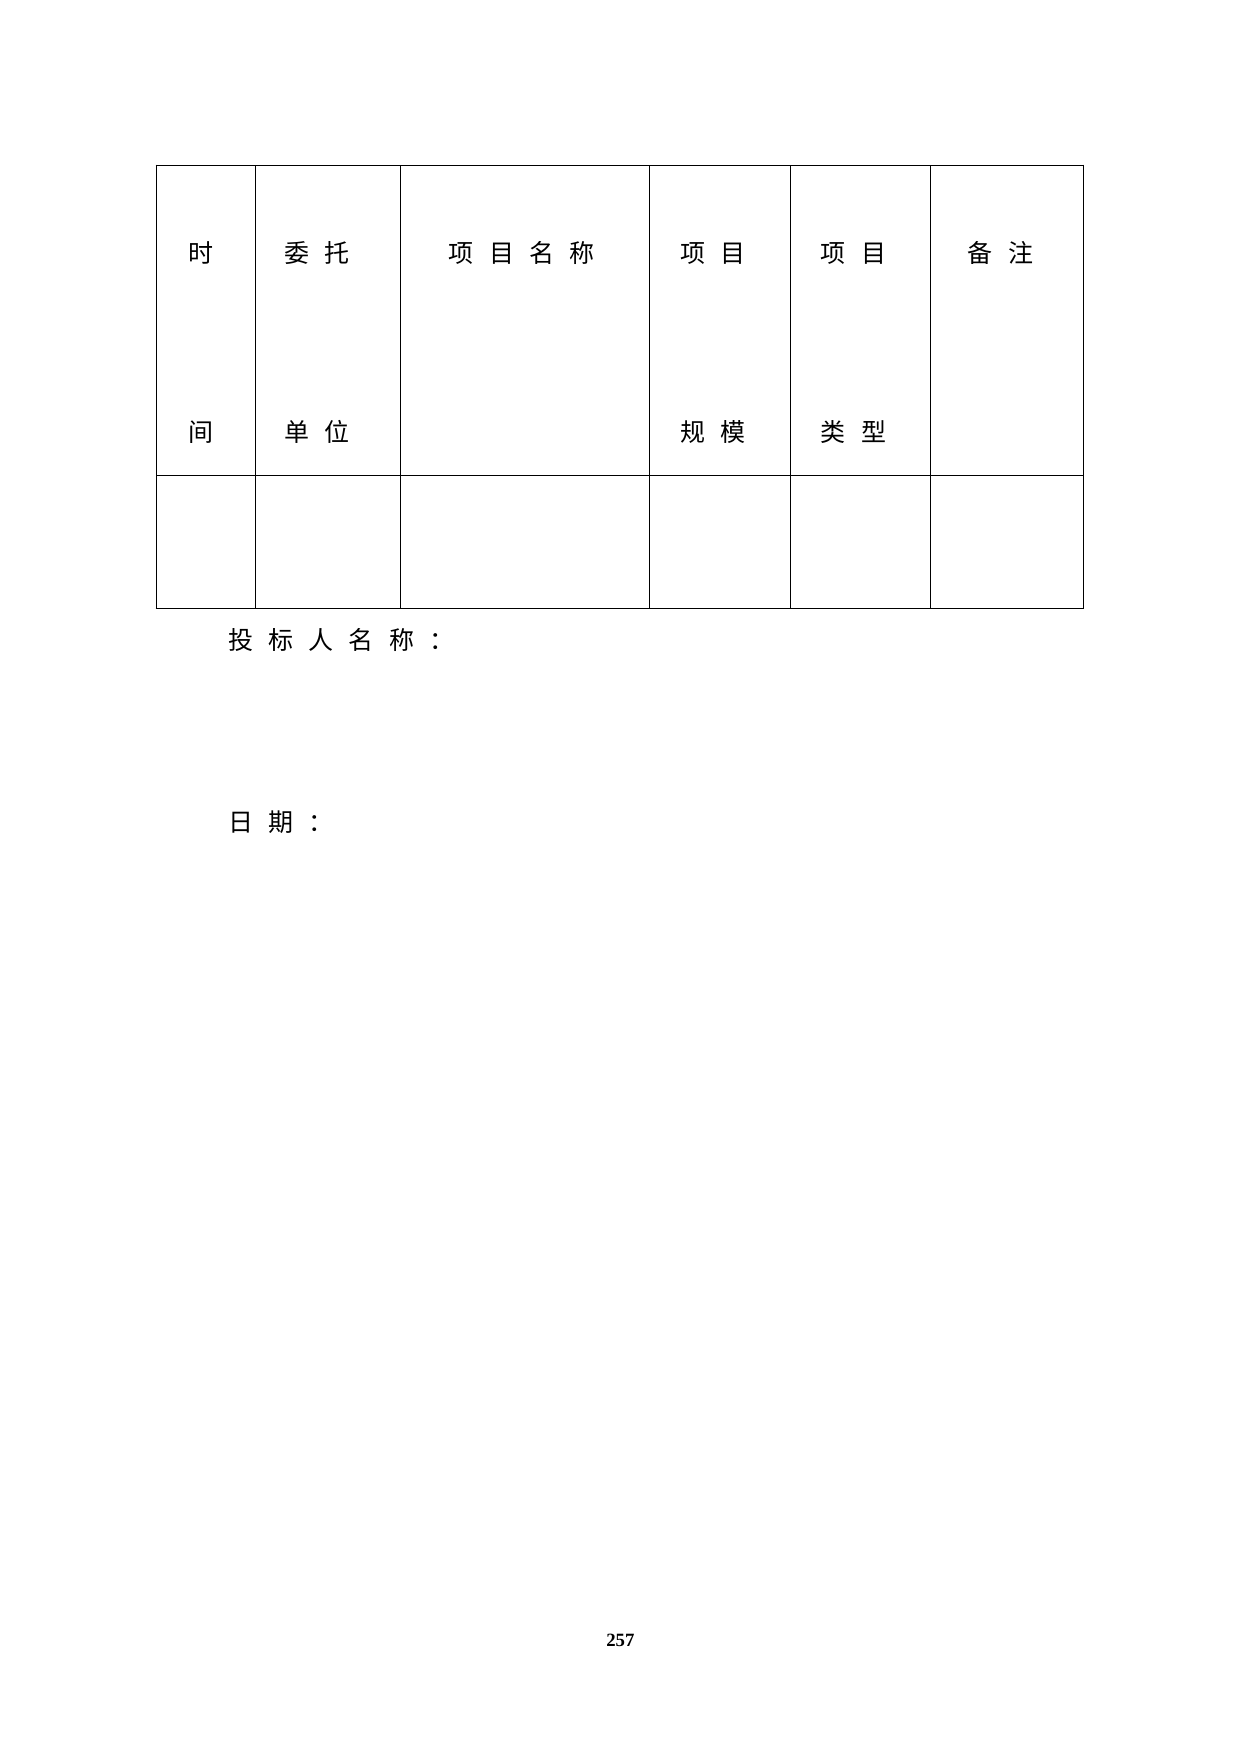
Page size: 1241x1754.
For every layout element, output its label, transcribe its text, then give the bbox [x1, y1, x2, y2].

table_cell [791, 476, 930, 608]
table_cell [650, 476, 790, 608]
table_cell 项目类型 [791, 166, 930, 475]
table_cell [401, 476, 649, 608]
table_cell 备注 [931, 166, 1083, 475]
text 投标人名称： [188, 609, 1043, 668]
table_cell 项目名称 [401, 166, 649, 475]
table_cell 委托单位 [256, 166, 400, 475]
table_cell [256, 476, 400, 608]
table_cell 项目规模 [650, 166, 790, 475]
text 日期： [188, 731, 1043, 849]
table_cell 时 间 [157, 166, 255, 475]
table_cell [931, 476, 1083, 608]
table_cell [157, 476, 255, 608]
